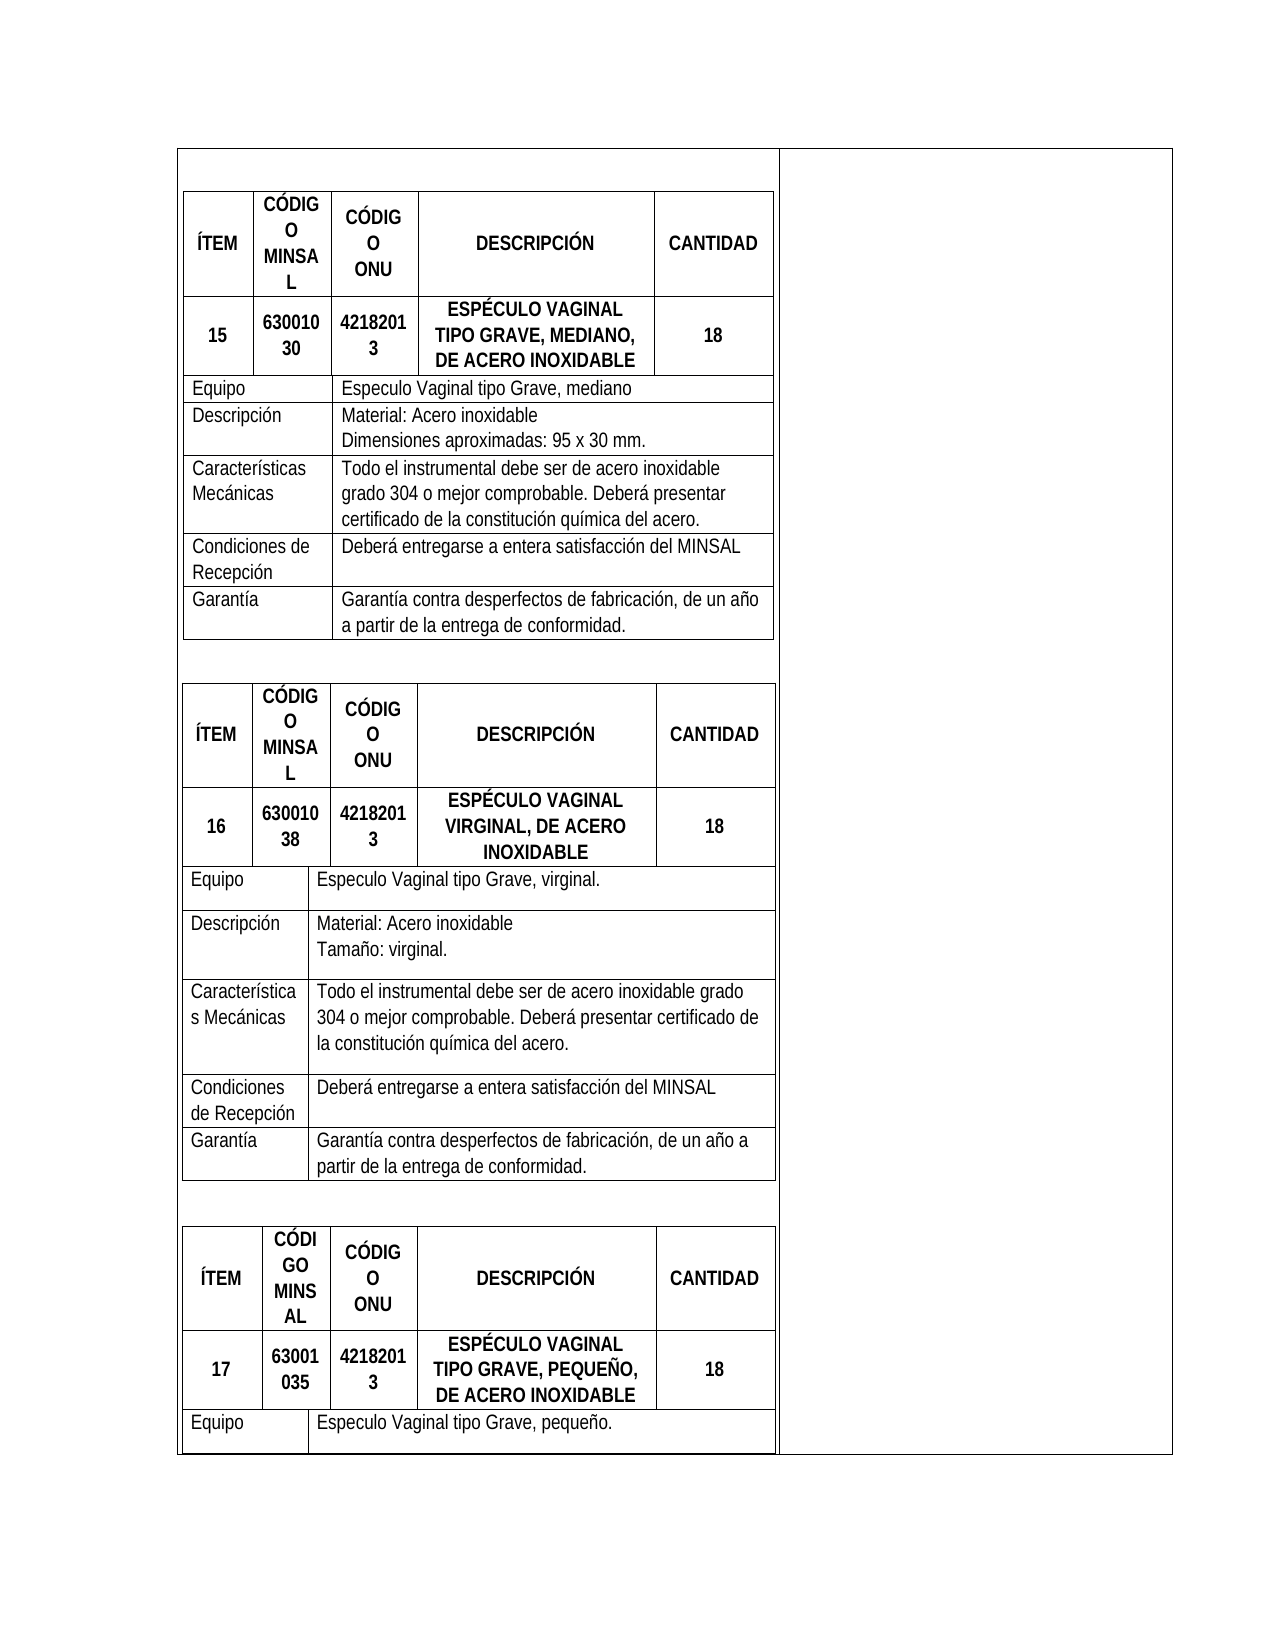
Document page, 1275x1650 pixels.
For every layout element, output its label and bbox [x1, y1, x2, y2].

table_cell [178, 149, 779, 1454]
table_cell [780, 149, 1172, 1454]
